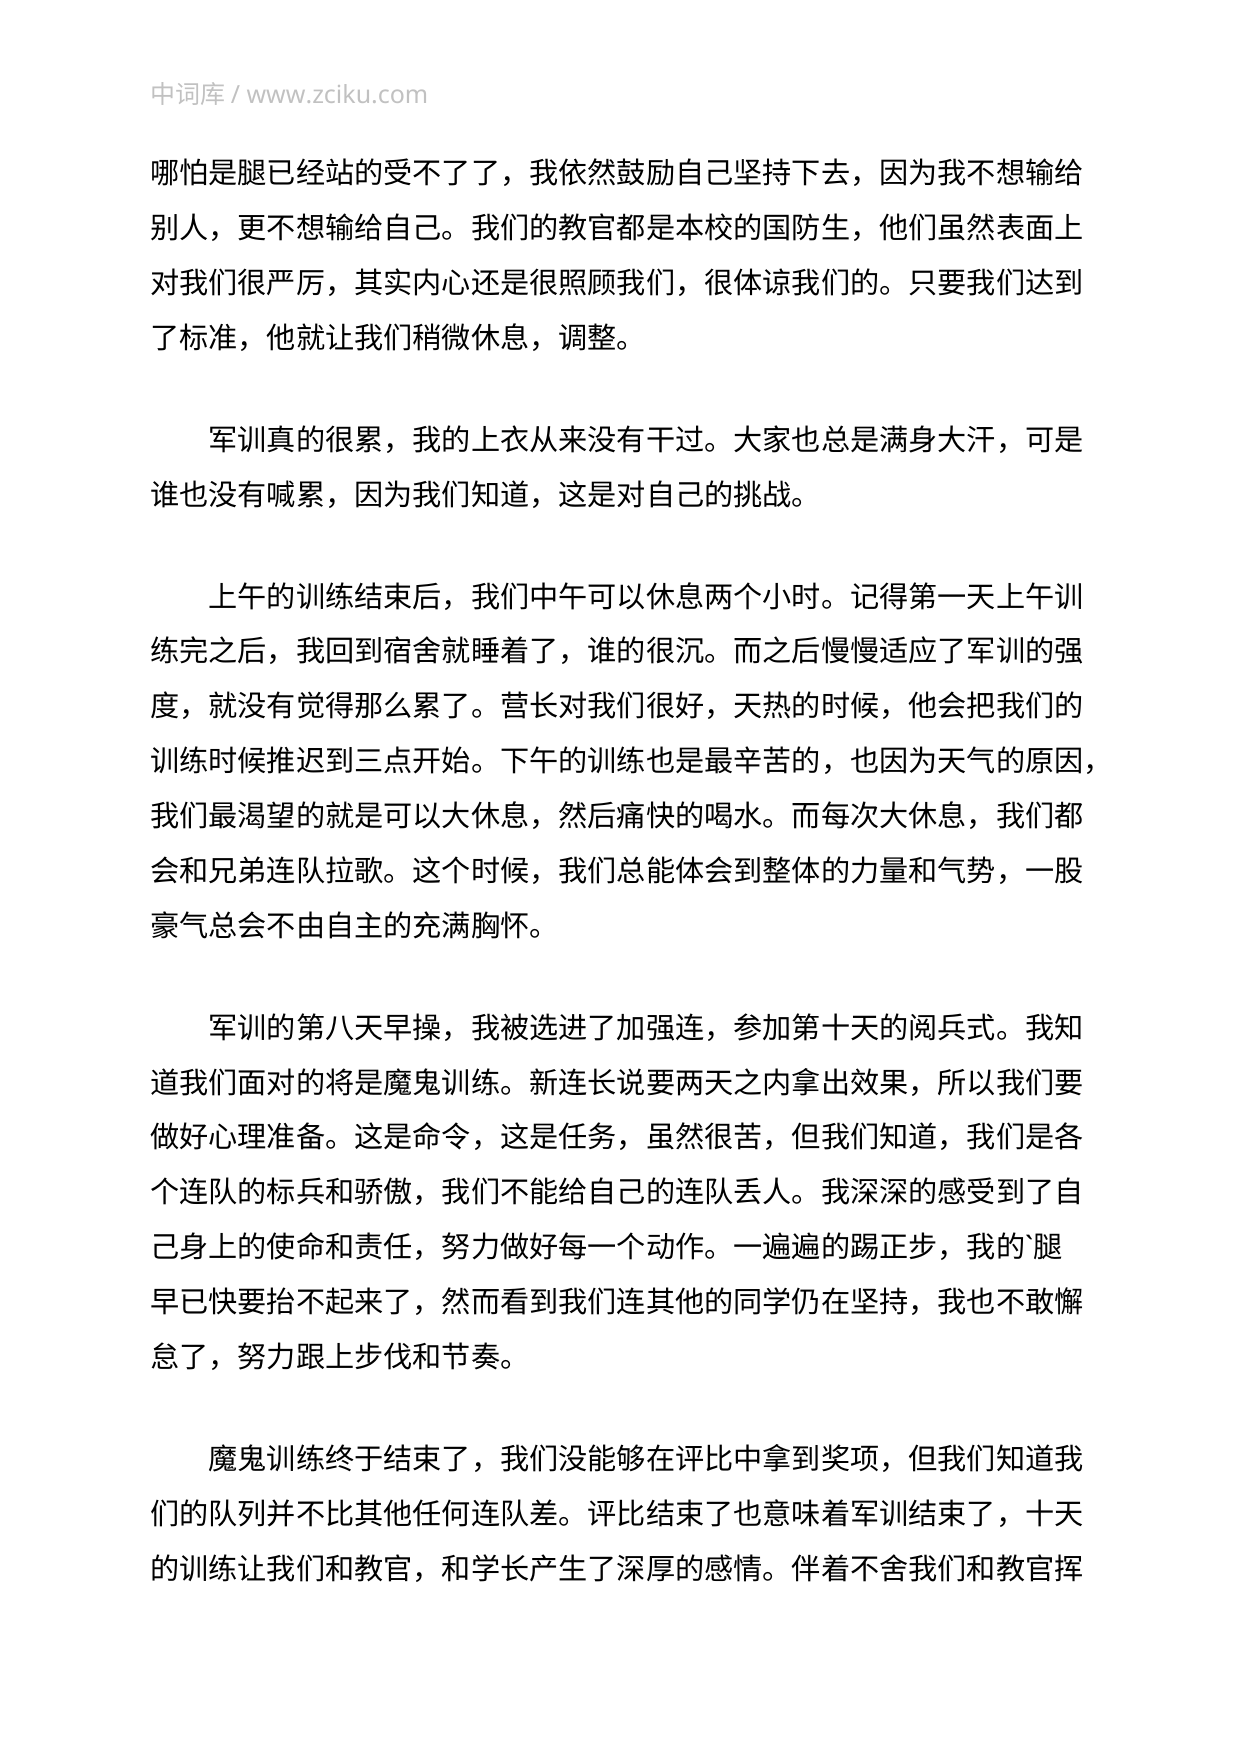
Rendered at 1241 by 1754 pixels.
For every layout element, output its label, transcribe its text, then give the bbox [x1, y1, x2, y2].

text 军训的第八天早操，我被选进了加强连，参加第十天的阅兵式。我知道我们面对的将是魔鬼训练。新连长说要两天之内拿出效果，所以我们要做好心理准备。这是命令，这是任务，虽然很苦，但我们知道，我们是各个连队的标兵和骄傲，我们不能给自己的连队丢人。我深深的感受到了自己身上的使命和责任，努力做好每一个动作。一遍遍的踢正步，我的`腿早已快要抬不起来了，然而看到我们连其他的同学仍在坚持，我也不敢懈怠了，努力跟上步伐和节奏。 [150, 1004, 1090, 1376]
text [150, 150, 1090, 357]
text 军训真的很累，我的上衣从来没有干过。大家也总是满身大汗，可是谁也没有喊累，因为我们知道，这是对自己的挑战。 [150, 416, 1090, 514]
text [150, 1436, 1090, 1588]
text 上午的训练结束后，我们中午可以休息两个小时。记得第一天上午训练完之后，我回到宿舍就睡着了，谁的很沉。而之后慢慢适应了军训的强度，就没有觉得那么累了。营长对我们很好，天热的时候，他会把我们的训练时候推迟到三点开始。下午的训练也是最辛苦的，也因为天气的原因，我们最渴望的就是可以大休息，然后痛快的喝水。而每次大休息，我们都会和兄弟连队拉歌。这个时候，我们总能体会到整体的力量和气势，一股豪气总会不由自主的充满胸怀。 [150, 573, 1090, 945]
